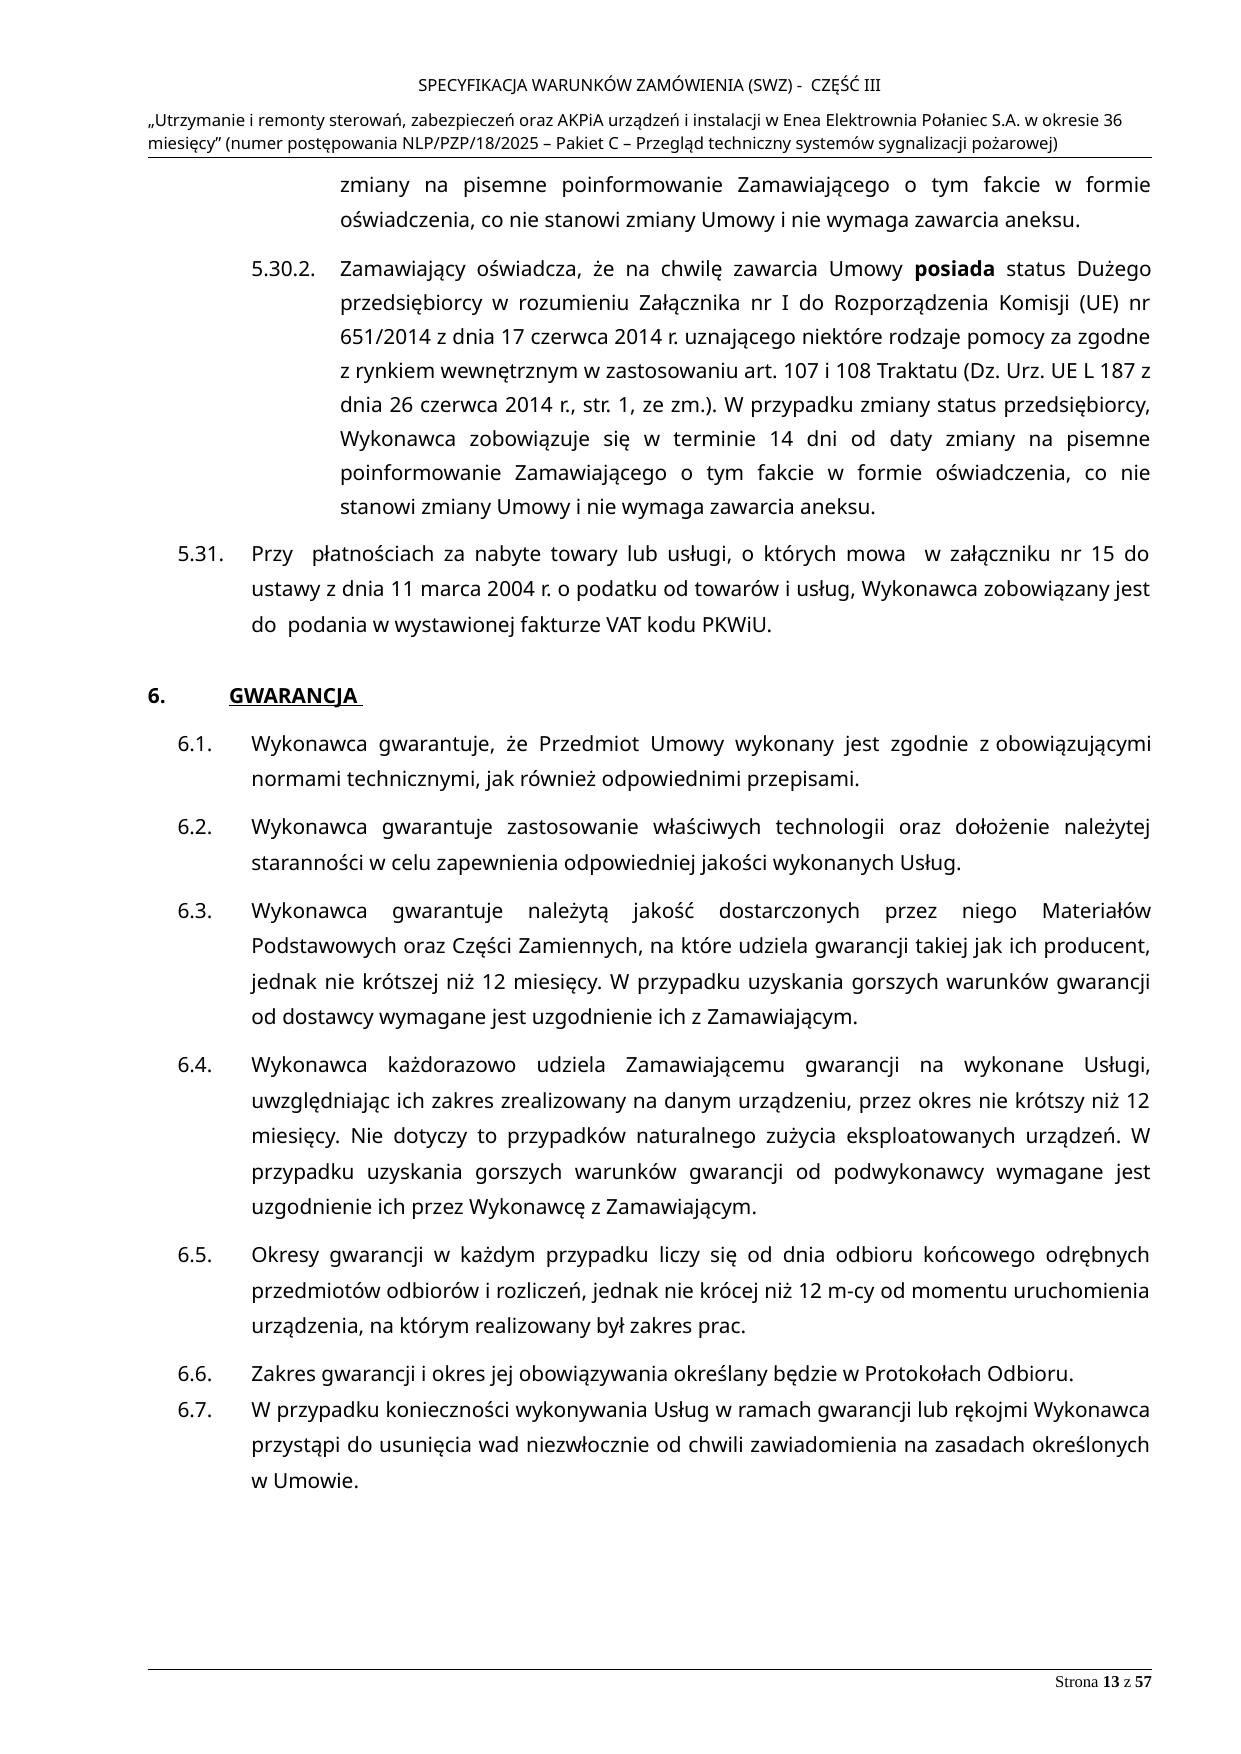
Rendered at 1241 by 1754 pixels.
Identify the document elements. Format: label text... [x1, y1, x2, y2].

subtitle Przy płatnościach za nabyte towary lub usługi, o których mowa w załączniku nr 15 do ustawy z dnia 11 marca 2004 r. o podatku od towarów i usług, Wykonawca zobowiązany jest do podania w wystawionej fakturze VAT kodu PKWiU. [177, 539, 1152, 638]
subtitle Wykonawca gwarantuje należytą jakość dostarczonych przez niego Materiałów Podstawowych oraz Części Zamiennych, na które udziela gwarancji takiej jak ich producent, jednak nie krótszej niż 12 miesięcy. W przypadku uzyskania gorszych warunków gwarancji od dostawcy wymagane jest uzgodnienie ich z Zamawiającym. [177, 896, 1152, 1031]
subtitle GWARANCJA [148, 681, 1152, 709]
subtitle W przypadku konieczności wykonywania Usług w ramach gwarancji lub rękojmi Wykonawca przystąpi do usunięcia wad niezwłocznie od chwili zawiadomienia na zasadach określonych w Umowie. [177, 1395, 1152, 1494]
subtitle Wykonawca gwarantuje zastosowanie właściwych technologii oraz dołożenie należytej staranności w celu zapewnienia odpowiedniej jakości wykonanych Usług. [177, 812, 1152, 876]
subtitle Zakres gwarancji i okres jej obowiązywania określany będzie w Protokołach Odbioru. [177, 1359, 1152, 1388]
subtitle Okresy gwarancji w każdym przypadku liczy się od dnia odbioru końcowego odrębnych przedmiotów odbiorów i rozliczeń, jednak nie krócej niż 12 m-cy od momentu uruchomienia urządzenia, na którym realizowany był zakres prac. [177, 1241, 1152, 1340]
subtitle Wykonawca gwarantuje, że Przedmiot Umowy wykonany jest zgodnie z obowiązującymi normami technicznymi, jak również odpowiednimi przepisami. [177, 729, 1152, 793]
subtitle Zamawiający oświadcza, że na chwilę zawarcia Umowy posiada status Dużego przedsiębiorcy w rozumieniu Załącznika nr I do Rozporządzenia Komisji (UE) nr 651/2014 z dnia 17 czerwca 2014 r. uznającego niektóre rodzaje pomocy za zgodne z rynkiem wewnętrznym w zastosowaniu art. 107 i 108 Traktatu (Dz. Urz. UE L 187 z dnia 26 czerwca 2014 r., str. 1, ze zm.). W przypadku zmiany status przedsiębiorcy, Wykonawca zobowiązuje się w terminie 14 dni od daty zmiany na pisemne poinformowanie Zamawiającego o tym fakcie w formie oświadczenia, co nie stanowi zmiany Umowy i nie wymaga zawarcia aneksu. [251, 254, 1152, 521]
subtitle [251, 170, 1152, 234]
subtitle Wykonawca każdorazowo udziela Zamawiającemu gwarancji na wykonane Usługi, uwzględniając ich zakres zrealizowany na danym urządzeniu, przez okres nie krótszy niż 12 miesięcy. Nie dotyczy to przypadków naturalnego zużycia eksploatowanych urządzeń. W przypadku uzyskania gorszych warunków gwarancji od podwykonawcy wymagane jest uzgodnienie ich przez Wykonawcę z Zamawiającym. [177, 1050, 1152, 1221]
